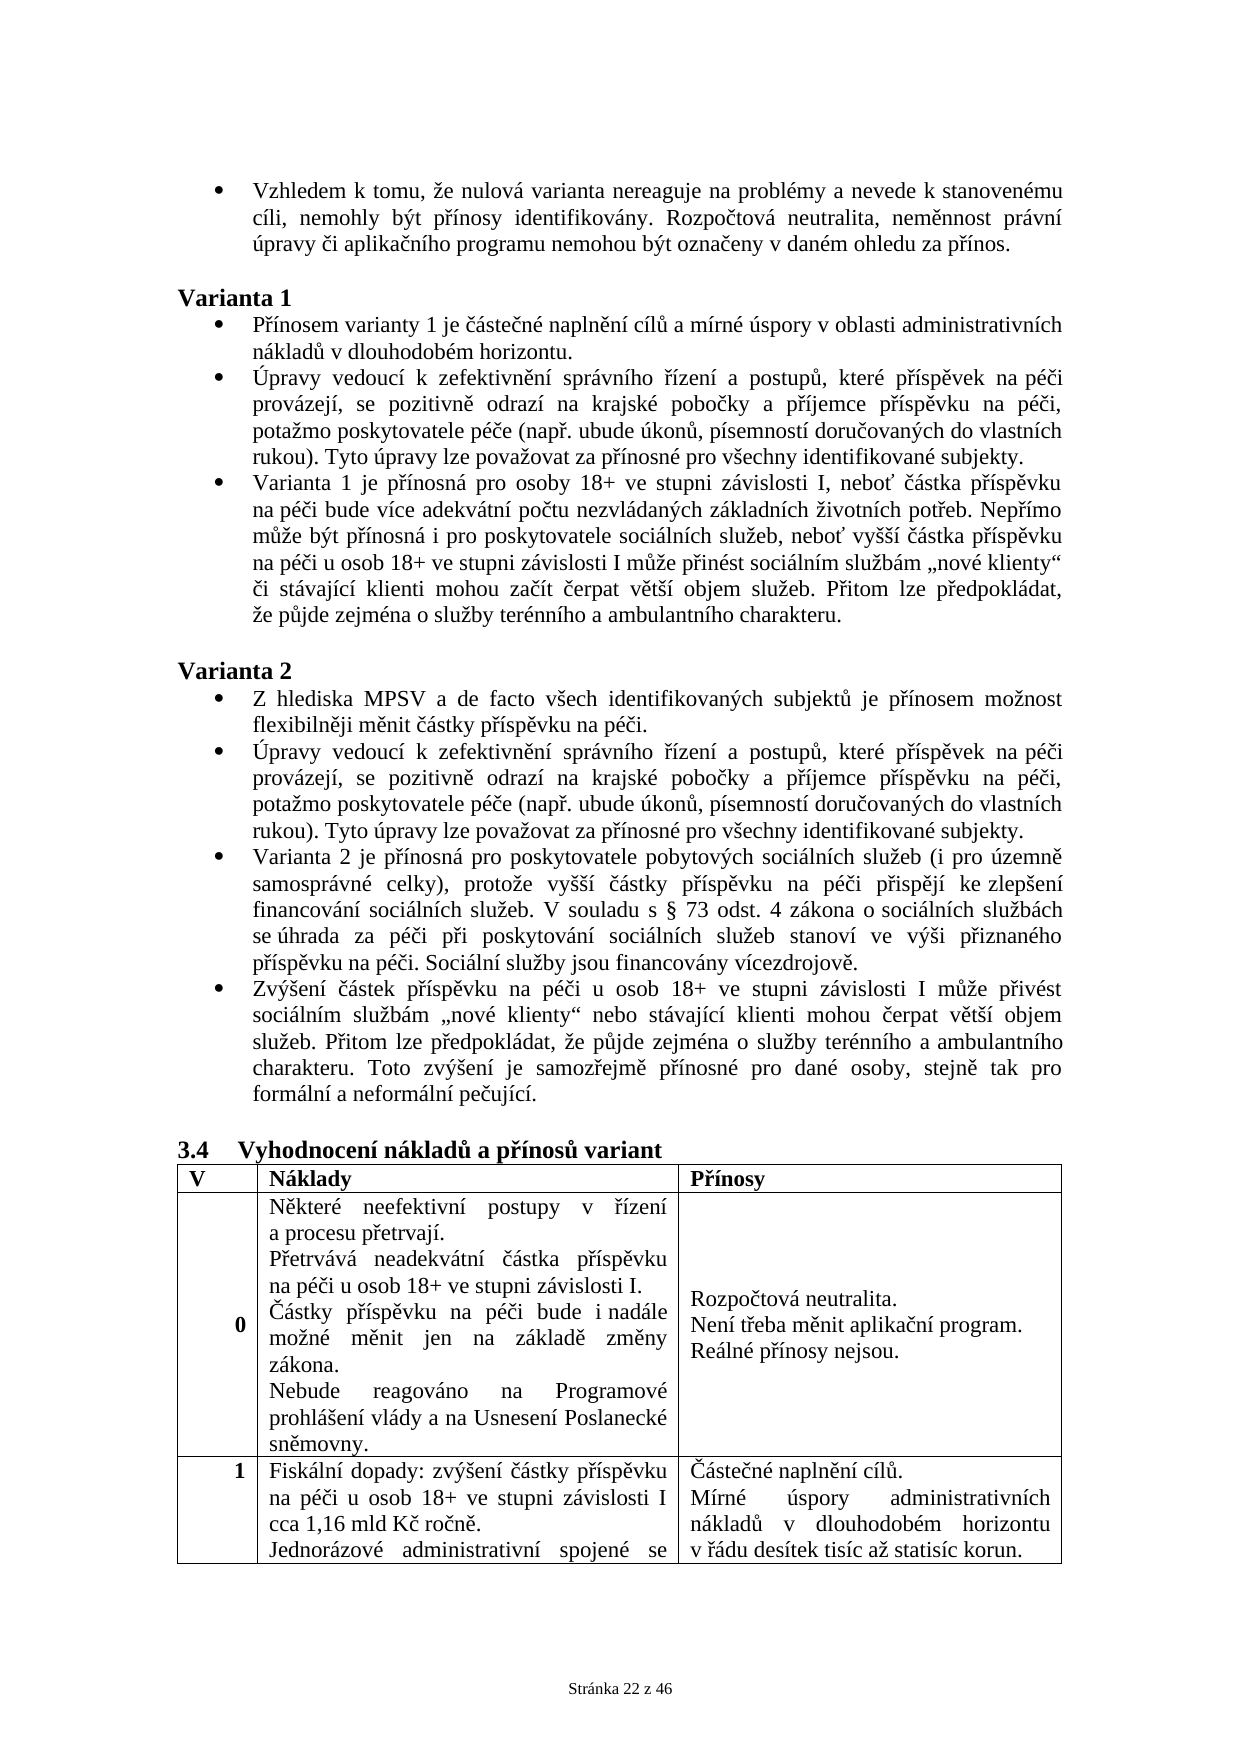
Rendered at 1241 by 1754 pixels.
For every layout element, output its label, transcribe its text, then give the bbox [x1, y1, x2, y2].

table_header V [178, 1165, 257, 1192]
list Přínosem varianty 1 je částečné naplnění cílů a mírné úspory v oblasti administrativních nákladů v dlouhodobém horizontu. [215, 311, 1063, 364]
subtitle Vyhodnocení nákladů a přínosů variant [177, 1136, 1063, 1164]
text Varianta 2 [177, 656, 1063, 685]
table_cell 0 [178, 1193, 257, 1456]
text Varianta 1 [177, 283, 1063, 311]
table_cell 1 [178, 1457, 257, 1563]
list Z hlediska MPSV a de facto všech identifikovaných subjektů je přínosem možnost flexibilněji měnit částky příspěvku na péči. [215, 685, 1063, 738]
table_cell Některé neefektivní postupy v řízení a procesu přetrvají. Přetrvává neadekvátní částka příspěvku na péči u osob 18+ ve stupni závislosti I. Částky příspěvku na péči bude i nadále možné měnit jen na základě změny zákona. Nebude reagováno na Programové prohlášení vlády a na Usnesení Poslanecké sněmovny. [258, 1193, 678, 1456]
list Varianta 1 je přínosná pro osoby 18+ ve stupni závislosti I, neboť částka příspěvku na péči bude více adekvátní počtu nezvládaných základních životních potřeb. Nepřímo může být přínosná i pro poskytovatele sociálních služeb, neboť vyšší částka příspěvku na péči u osob 18+ ve stupni závislosti I může přinést sociálním službám „nové klienty“ či stávající klienti mohou začít čerpat větší objem služeb. Přitom lze předpokládat, že půjde zejména o služby terénního a ambulantního charakteru. [215, 469, 1063, 628]
table_header Přínosy [679, 1165, 1061, 1192]
list Zvýšení částek příspěvku na péči u osob 18+ ve stupni závislosti I může přivést sociálním službám „nové klienty“ nebo stávající klienti mohou čerpat větší objem služeb. Přitom lze předpokládat, že půjde zejména o služby terénního a ambulantního charakteru. Toto zvýšení je samozřejmě přínosné pro dané osoby, stejně tak pro formální a neformální pečující. [215, 975, 1063, 1107]
list Úpravy vedoucí k zefektivnění správního řízení a postupů, které příspěvek na péči provázejí, se pozitivně odrazí na krajské pobočky a příjemce příspěvku na péči, potažmo poskytovatele péče (např. ubude úkonů, písemností doručovaných do vlastních rukou). Tyto úpravy lze považovat za přínosné pro všechny identifikované subjekty. [215, 364, 1063, 469]
table_header Náklady [258, 1165, 678, 1192]
table_cell Rozpočtová neutralita. Není třeba měnit aplikační program. Reálné přínosy nejsou. [679, 1193, 1061, 1456]
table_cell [258, 1457, 678, 1563]
list Varianta 2 je přínosná pro poskytovatele pobytových sociálních služeb (i pro územně samosprávné celky), protože vyšší částky příspěvku na péči přispějí ke zlepšení financování sociálních služeb. V souladu s § 73 odst. 4 zákona o sociálních službách se úhrada za péči při poskytování sociálních služeb stanoví ve výši přiznaného příspěvku na péči. Sociální služby jsou financovány vícezdrojově. [215, 843, 1063, 975]
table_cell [679, 1457, 1061, 1563]
list Vzhledem k tomu, že nulová varianta nereaguje na problémy a nevede k stanovenému cíli, nemohly být přínosy identifikovány. Rozpočtová neutralita, neměnnost právní úpravy či aplikačního programu nemohou být označeny v daném ohledu za přínos. [215, 177, 1063, 256]
list Úpravy vedoucí k zefektivnění správního řízení a postupů, které příspěvek na péči provázejí, se pozitivně odrazí na krajské pobočky a příjemce příspěvku na péči, potažmo poskytovatele péče (např. ubude úkonů, písemností doručovaných do vlastních rukou). Tyto úpravy lze považovat za přínosné pro všechny identifikované subjekty. [215, 738, 1063, 843]
